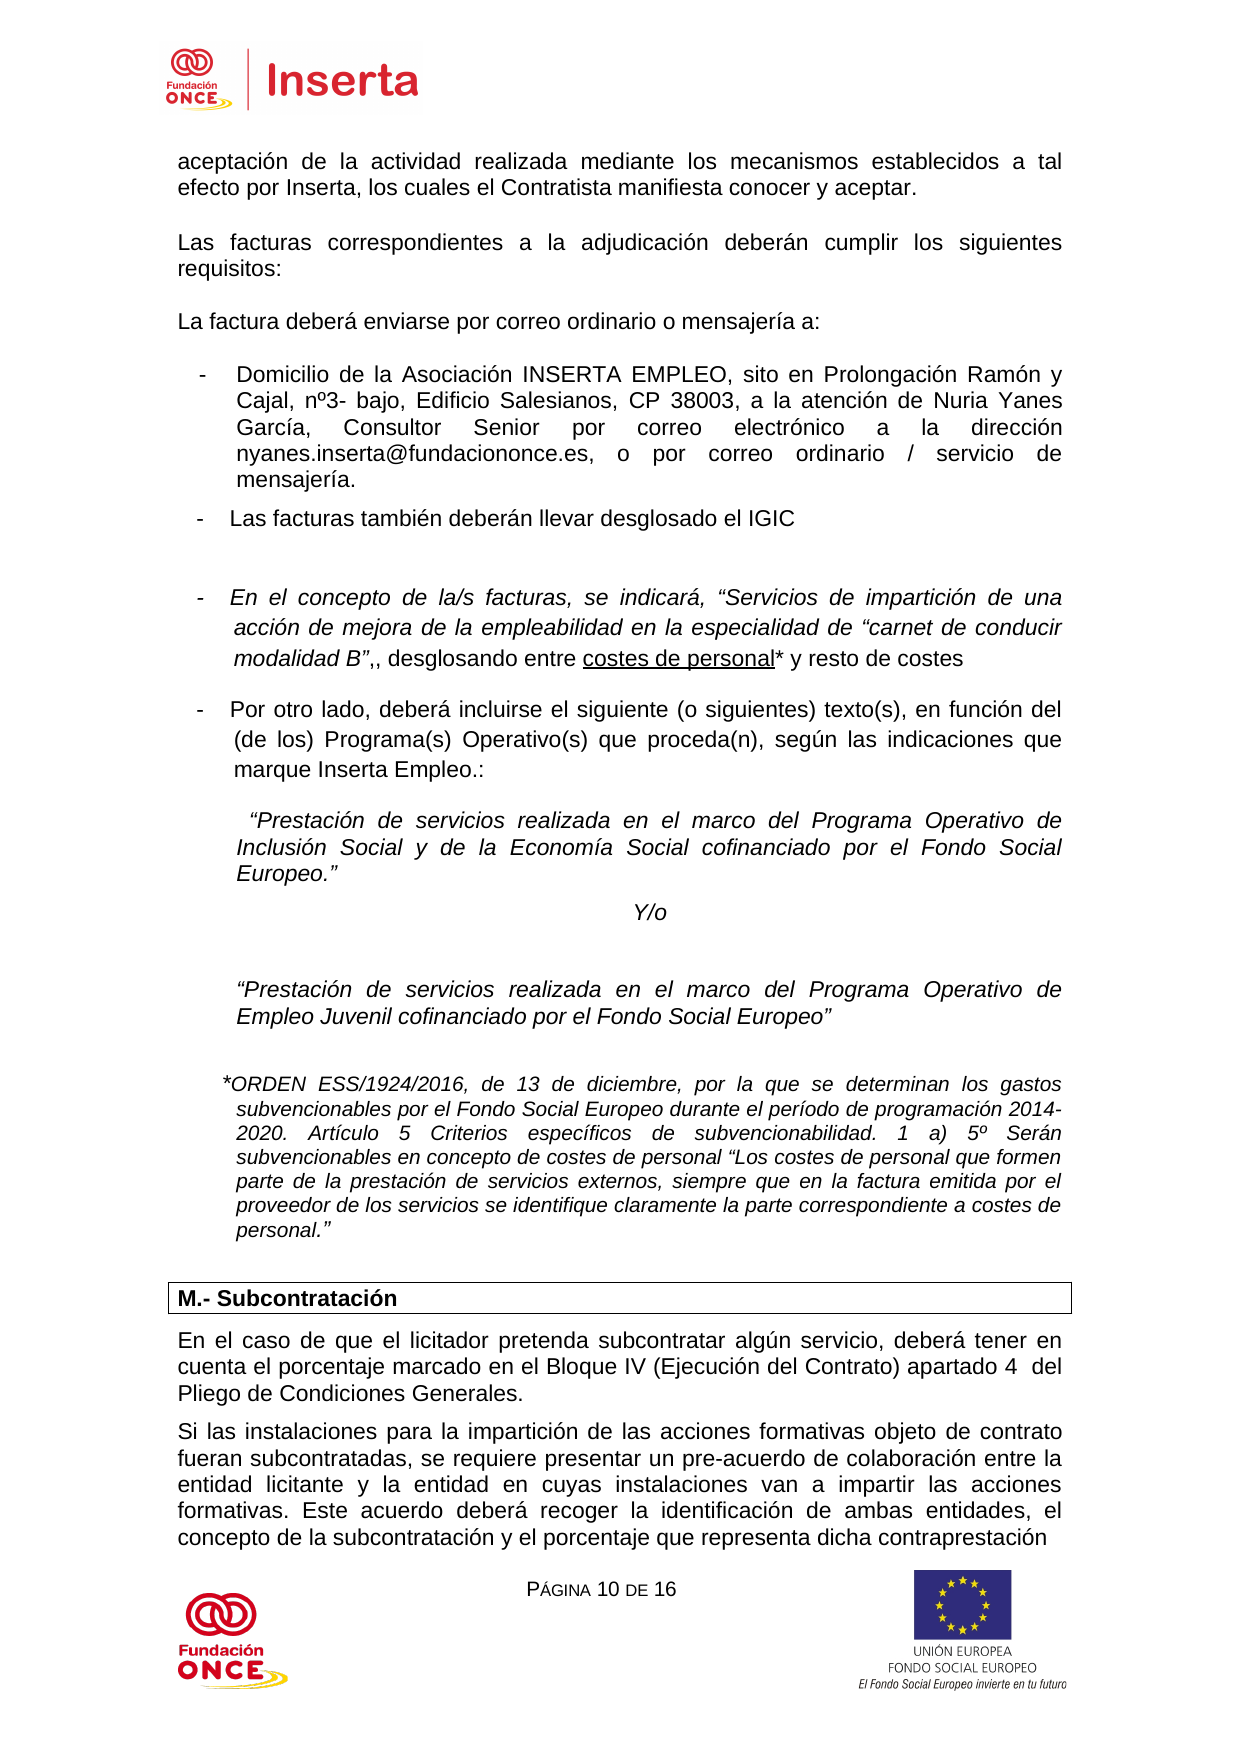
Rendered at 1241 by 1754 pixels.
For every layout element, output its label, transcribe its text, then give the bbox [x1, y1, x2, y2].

list Domicilio de la Asociación INSERTA EMPLEO, sito en Prolongación Ramón y Cajal, nº3- bajo, Edificio Salesianos, CP 38003, a la atención de Nuria Yanes García, Consultor Senior por correo electrónico a la dirección nyanes.inserta@fundaciononce.es, o por correo ordinario / servicio de mensajería. [199, 361, 1063, 493]
text “Prestación de servicios realizada en el marco del Programa Operativo de Empleo Juvenil cofinanciado por el Fondo Social Europeo” [236, 976, 1063, 1029]
text - Las facturas también deberán llevar desglosado el IGIC [177, 505, 1063, 531]
list En el concepto de la/s facturas, se indicará, “Servicios de impartición de una acción de mejora de la empleabilidad en la especialidad de “carnet de conducir modalidad B”,, desglosando entre costes de personal* y resto de costes [196, 584, 1063, 671]
picture [177, 1593, 288, 1689]
text La factura deberá enviarse por correo ordinario o mensajería a: [177, 308, 1063, 334]
picture [159, 41, 423, 115]
text Si las instalaciones para la impartición de las acciones formativas objeto de contrato fueran subcontratadas, se requiere presentar un pre-acuerdo de colaboración entre la entidad licitante y la entidad en cuyas instalaciones van a impartir las acciones formativas. Este acuerdo deberá recoger la identificación de ambas entidades, el concepto de la subcontratación y el porcentaje que representa dicha contraprestación [177, 1418, 1063, 1550]
text En el caso de que el licitador pretenda subcontratar algún servicio, deberá tener en cuenta el porcentaje marcado en el Bloque IV (Ejecución del Contrato) apartado 4 del Pliego de Condiciones Generales. [177, 1327, 1063, 1406]
text “Prestación de servicios realizada en el marco del Programa Operativo de Inclusión Social y de la Economía Social cofinanciado por el Fondo Social Europeo.” [236, 807, 1063, 886]
text M.- Subcontratación [169, 1283, 1071, 1313]
text Las facturas correspondientes a la adjudicación deberán cumplir los siguientes requisitos: [177, 229, 1063, 282]
text Y/o [236, 899, 1063, 925]
list Por otro lado, deberá incluirse el siguiente (o siguientes) texto(s), en función del (de los) Programa(s) Operativo(s) que proceda(n), según las indicaciones que marque Inserta Empleo.: [196, 696, 1063, 782]
text *ORDEN ESS/1924/2016, de 13 de diciembre, por la que se determinan los gastos subvencionables por el Fondo Social Europeo durante el período de programación 2014-2020. Artículo 5 Criterios específicos de subvencionabilidad. 1 a) 5º Serán subvencionables en concepto de costes de personal “Los costes de personal que formen parte de la prestación de servicios externos, siempre que en la factura emitida por el proveedor de los servicios se identifique claramente la parte correspondiente a costes de personal.” [222, 1070, 1063, 1243]
picture [858, 1570, 1067, 1691]
